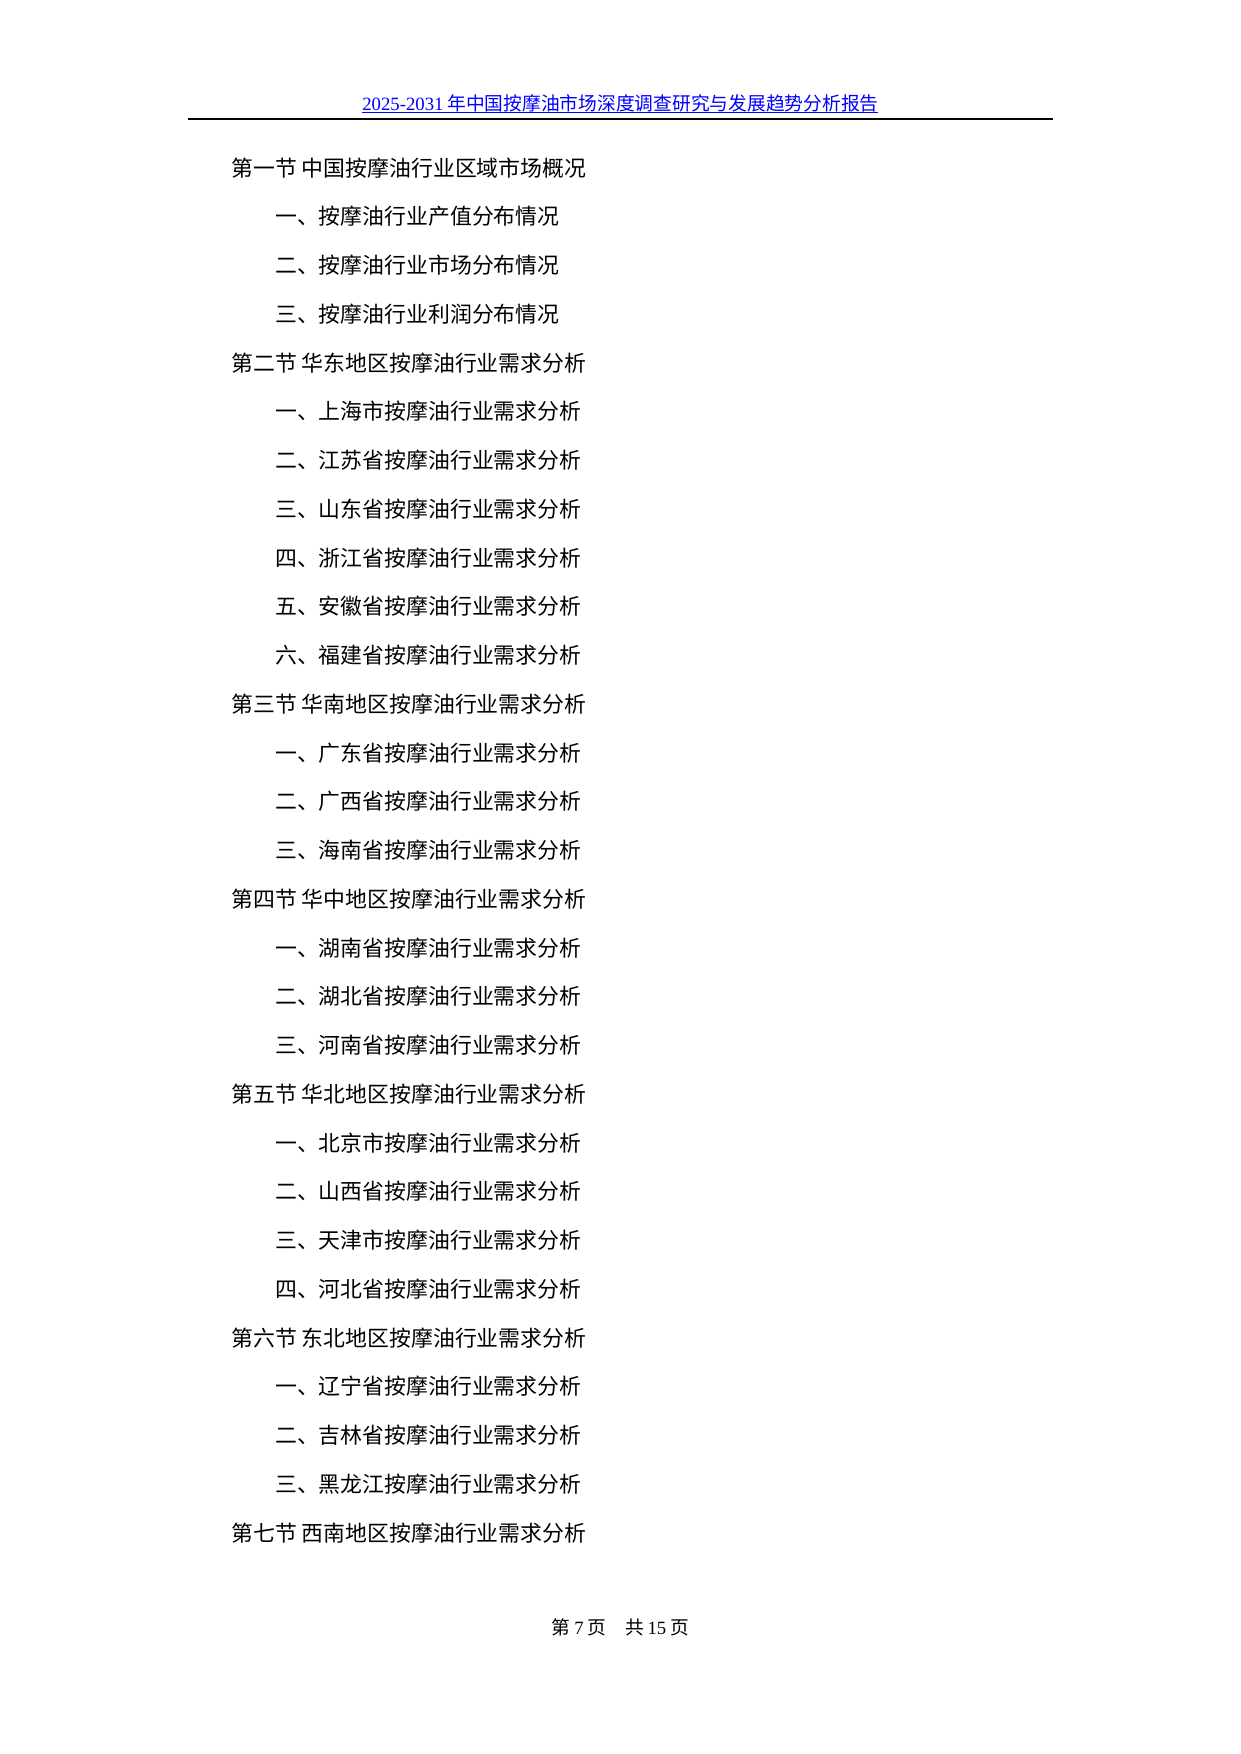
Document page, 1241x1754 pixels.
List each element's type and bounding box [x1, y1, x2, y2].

text [187, 150, 1053, 1548]
